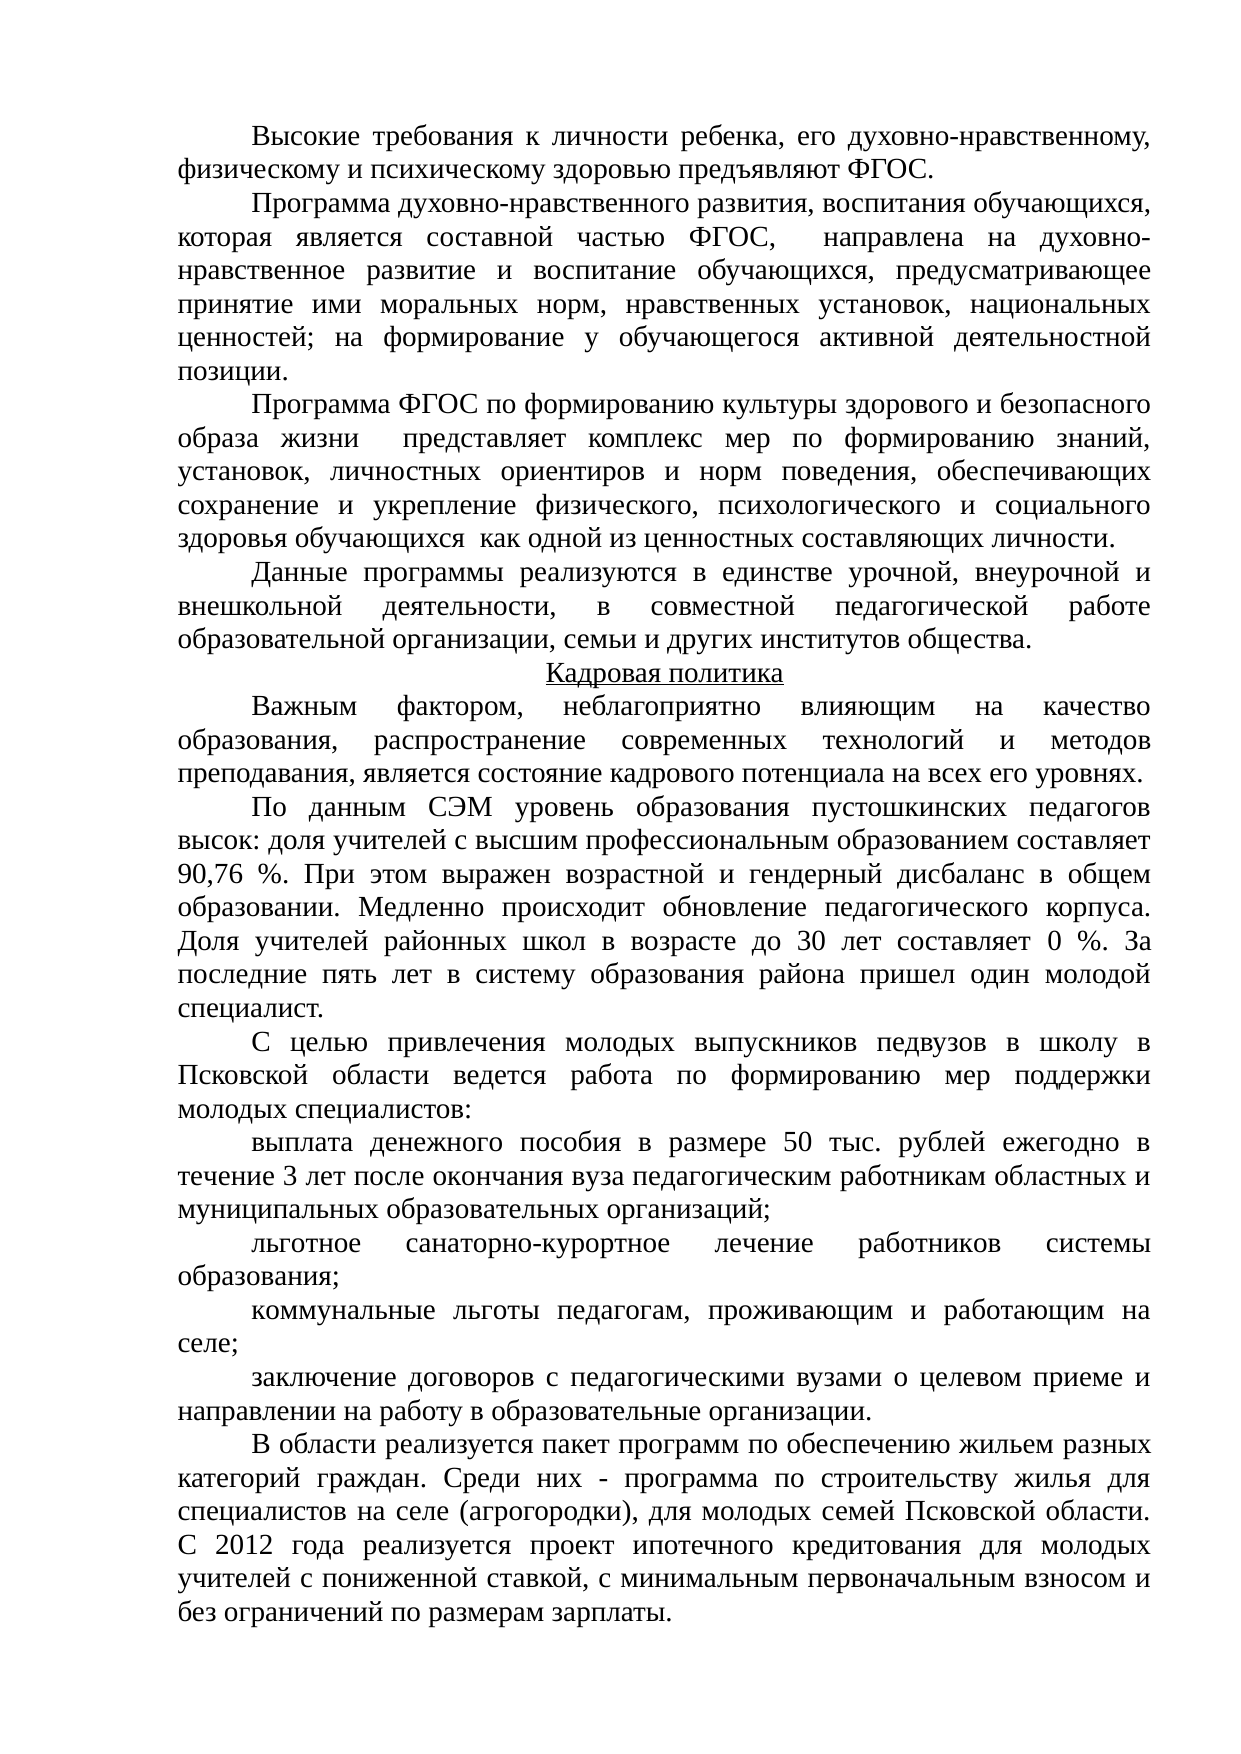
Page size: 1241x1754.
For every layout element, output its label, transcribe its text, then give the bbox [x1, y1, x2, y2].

text В области реализуется пакет программ по обеспечению жильем разных категорий граждан. Среди них - программа по строительству жилья для специалистов на селе (агрогородки), для молодых семей Псковской области. С 2012 года реализуется проект ипотечного кредитования для молодых учителей с пониженной ставкой, с минимальным первоначальным взносом и без ограничений по размерам зарплаты. [177, 1426, 1152, 1627]
text Высокие требования к личности ребенка, его духовно-нравственному, физическому и психическому здоровью предъявляют ФГОС. [177, 118, 1152, 185]
text Данные программы реализуются в единстве урочной, внеурочной и внешкольной деятельности, в совместной педагогической работе образовательной организации, семьи и других институтов общества. [177, 554, 1152, 655]
text выплата денежного пособия в размере 50 тыс. рублей ежегодно в течение 3 лет после окончания вуза педагогическим работникам областных и муниципальных образовательных организаций; [177, 1124, 1152, 1225]
text коммунальные льготы педагогам, проживающим и работающим на селе; [177, 1292, 1152, 1359]
text заключение договоров с педагогическими вузами о целевом приеме и направлении на работу в образовательные организации. [177, 1359, 1152, 1426]
text Программа духовно-нравственного развития, воспитания обучающихся, которая является составной частью ФГОС, направлена на духовно-нравственное развитие и воспитание обучающихся, предусматривающее принятие ими моральных норм, нравственных установок, национальных ценностей; на формирование у обучающегося активной деятельностной позиции. [177, 185, 1152, 386]
text Кадровая политика [177, 655, 1152, 688]
text льготное санаторно-курортное лечение работников системы образования; [177, 1225, 1152, 1292]
text Программа ФГОС по формированию культуры здорового и безопасного образа жизни представляет комплекс мер по формированию знаний, установок, личностных ориентиров и норм поведения, обеспечивающих сохранение и укрепление физического, психологического и социального здоровья обучающихся как одной из ценностных составляющих личности. [177, 386, 1152, 554]
text По данным СЭМ уровень образования пустошкинских педагогов высок: доля учителей с высшим профессиональным образованием составляет 90,76 %. При этом выражен возрастной и гендерный дисбаланс в общем образовании. Медленно происходит обновление педагогического корпуса. Доля учителей районных школ в возрасте до 30 лет составляет 0 %. За последние пять лет в систему образования района пришел один молодой специалист. [177, 789, 1152, 1024]
text Важным фактором, неблагоприятно влияющим на качество образования, распространение современных технологий и методов преподавания, является состояние кадрового потенциала на всех его уровнях. [177, 688, 1152, 789]
text С целью привлечения молодых выпускников педвузов в школу в Псковской области ведется работа по формированию мер поддержки молодых специалистов: [177, 1024, 1152, 1124]
